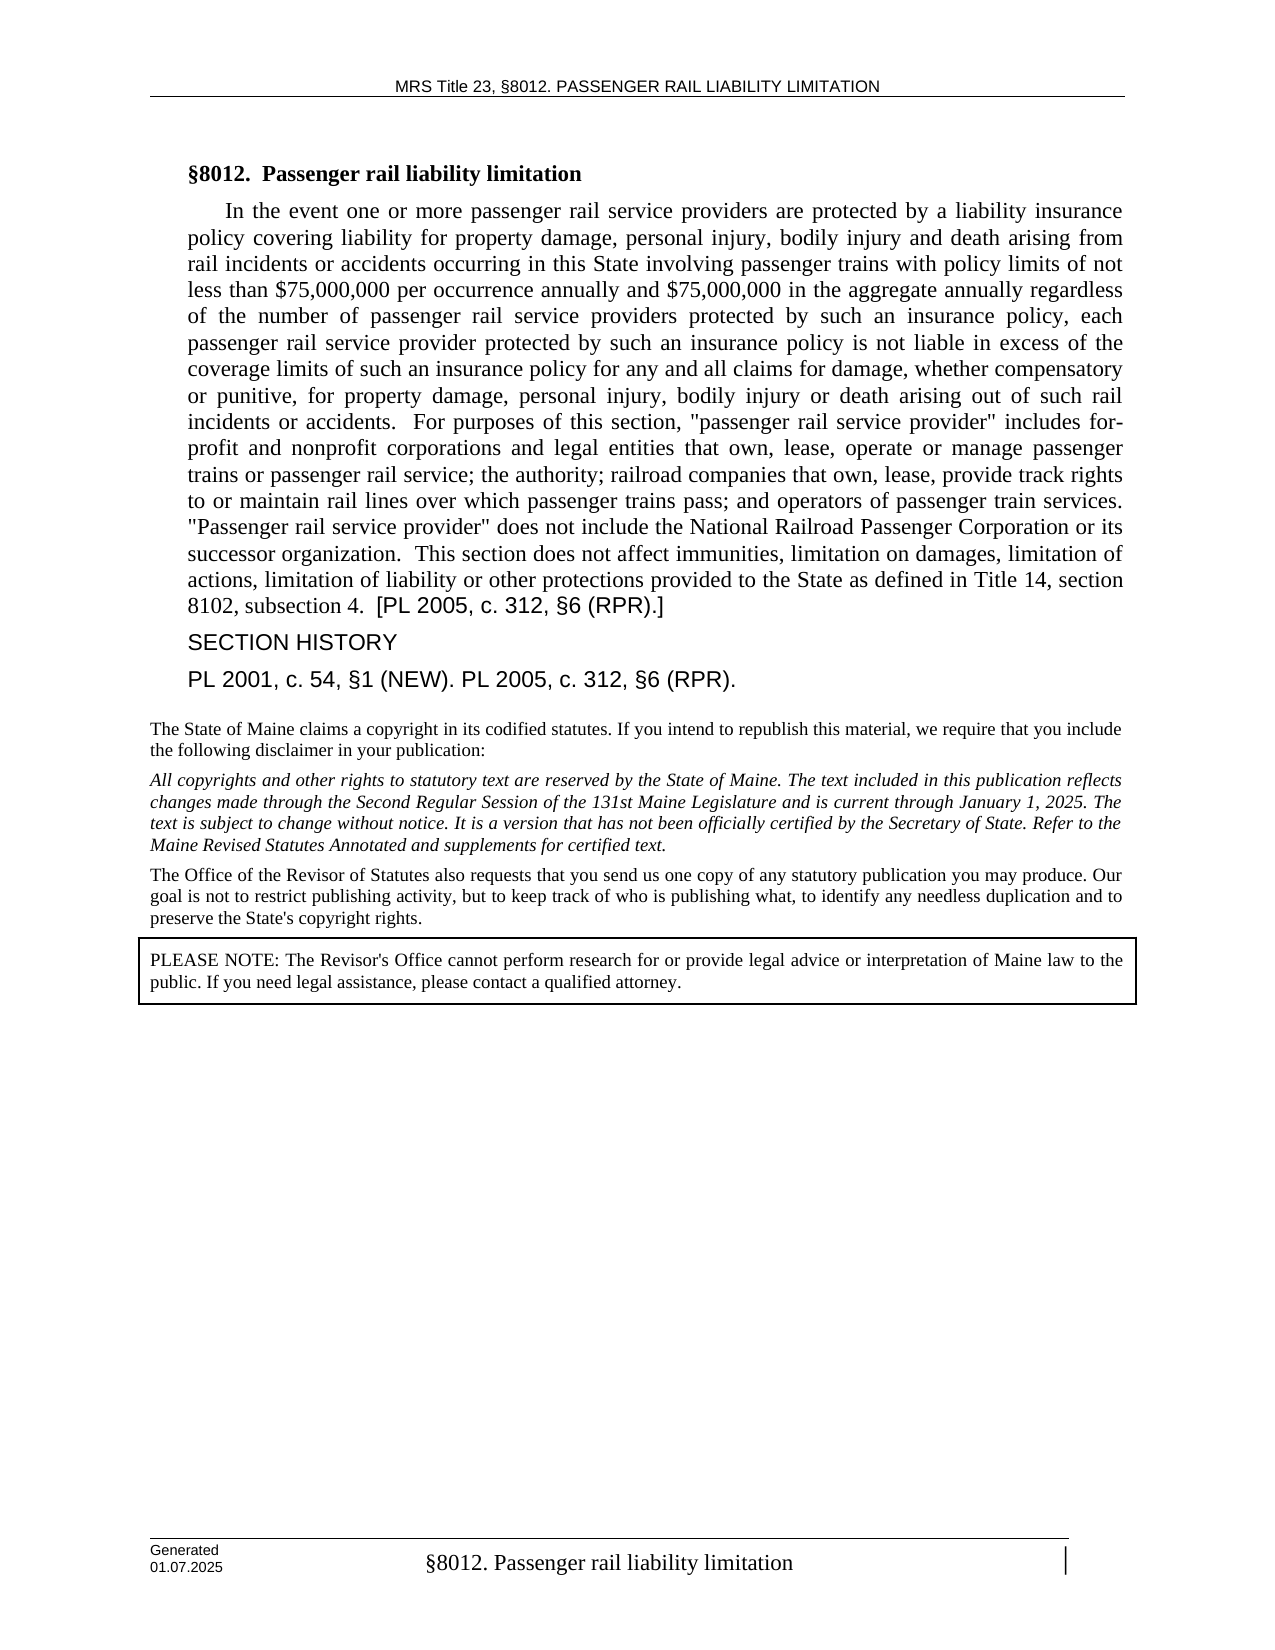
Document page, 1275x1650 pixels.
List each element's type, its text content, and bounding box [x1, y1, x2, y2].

text PLEASE NOTE: The Revisor's Office cannot perform research for or provide legal advice or interpretation of Maine law to the public. If you need legal assistance, please contact a qualified attorney. [140, 939, 1135, 1003]
text The Office of the Revisor of Statutes also requests that you send us one copy of any statutory publication you may produce. Our goal is not to restrict publishing activity, but to keep track of who is publishing what, to identify any needless duplication and to preserve the State's copyright rights. [150, 863, 1125, 928]
text §8012. Passenger rail liability limitation [187, 160, 1125, 187]
text In the event one or more passenger rail service providers are protected by a liability insurance policy covering liability for property damage, personal injury, bodily injury and death arising from rail incidents or accidents occurring in this State involving passenger trains with policy limits of not less than $75,000,000 per occurrence annually and $75,000,000 in the aggregate annually regardless of the number of passenger rail service providers protected by such an insurance policy, each passenger rail service provider protected by such an insurance policy is not liable in excess of the coverage limits of such an insurance policy for any and all claims for damage, whether compensatory or punitive, for property damage, personal injury, bodily injury or death arising out of such rail incidents or accidents. For purposes of this section, "passenger rail service provider" includes for-profit and nonprofit corporations and legal entities that own, lease, operate or manage passenger trains or passenger rail service; the authority; railroad companies that own, lease, provide track rights to or maintain rail lines over which passenger trains pass; and operators of passenger train services. "Passenger rail service provider" does not include the National Railroad Passenger Corporation or its successor organization. This section does not affect immunities, limitation on damages, limitation of actions, limitation of liability or other protections provided to the State as defined in Title 14, section 8102, subsection 4. [PL 2005, c. 312, §6 (RPR).] [187, 197, 1125, 619]
text The State of Maine claims a copyright in its codified statutes. If you intend to republish this material, we require that you include the following disclaimer in your publication: [150, 717, 1125, 761]
text PL 2001, c. 54, §1 (NEW). PL 2005, c. 312, §6 (RPR). [187, 666, 1125, 692]
text SECTION HISTORY [187, 629, 1125, 656]
text All copyrights and other rights to statutory text are reserved by the State of Maine. The text included in this publication reflects changes made through the Second Regular Session of the 131st Maine Legislature and is current through January 1, 2025 . The text is subject to change without notice. It is a version that has not been officially certified by the Secretary of State. Refer to the Maine Revised Statutes Annotated and supplements for certified text. [150, 769, 1125, 855]
